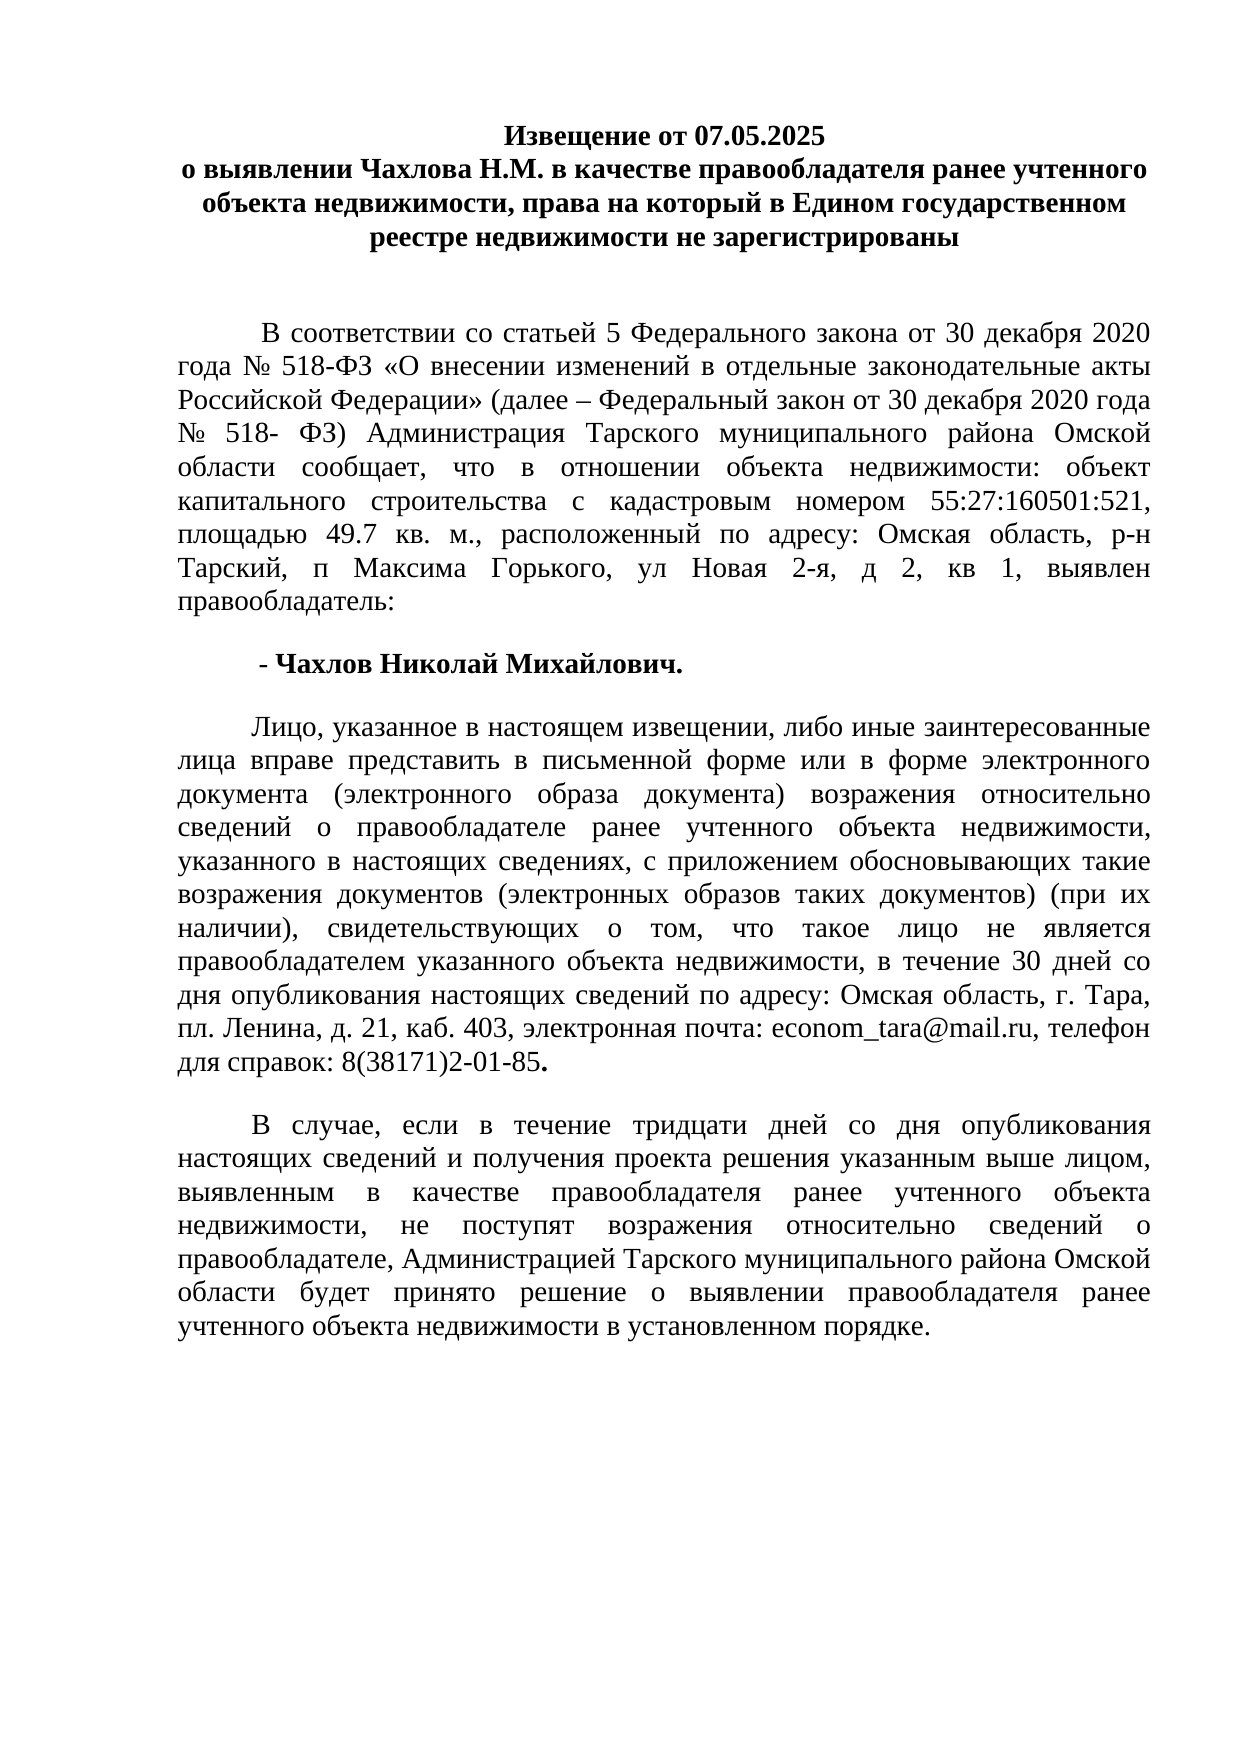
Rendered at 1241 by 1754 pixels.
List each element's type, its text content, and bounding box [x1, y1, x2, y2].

text - Чахлов Николай Михайлович. [177, 646, 1152, 679]
text В соответствии со статьей 5 Федерального закона от 30 декабря 2020 года № 518-ФЗ «О внесении изменений в отдельные законодательные акты Российской Федерации» (далее – Федеральный закон от 30 декабря 2020 года № 518- ФЗ) Администрация Тарского муниципального района Омской области сообщает, что в отношении объекта недвижимости: объект капитального строительства с кадастровым номером 55:27:160501:521, площадью 49.7 кв. м., расположенный по адресу: Омская область, р-н Тарский, п Максима Горького, ул Новая 2-я, д 2, кв 1, выявлен правообладатель: [177, 315, 1152, 617]
text Извещение от 07.05.2025 [177, 118, 1152, 152]
text Лицо, указанное в настоящем извещении, либо иные заинтересованные лица вправе представить в письменной форме или в форме электронного документа (электронного образа документа) возражения относительно сведений о правообладателе ранее учтенного объекта недвижимости, указанного в настоящих сведениях, с приложением обосновывающих такие возражения документов (электронных образов таких документов) (при их наличии), свидетельствующих о том, что такое лицо не является правообладателем указанного объекта недвижимости, в течение 30 дней со дня опубликования настоящих сведений по адресу: Омская область, г. Тара, пл. Ленина, д. 21, каб. 403, электронная почта: econom_tara@mail.ru, телефон для справок: 8(38171)2-01-85. [177, 709, 1152, 1078]
text о выявлении Чахлова Н.М. в качестве правообладателя ранее учтенного объекта недвижимости, права на который в Едином государственном реестре недвижимости не зарегистрированы [177, 152, 1152, 252]
text В случае, если в течение тридцати дней со дня опубликования настоящих сведений и получения проекта решения указанным выше лицом, выявленным в качестве правообладателя ранее учтенного объекта недвижимости, не поступят возражения относительно сведений о правообладателе, Администрацией Тарского муниципального района Омской области будет принято решение о выявлении правообладателя ранее учтенного объекта недвижимости в установленном порядке. [177, 1107, 1152, 1342]
